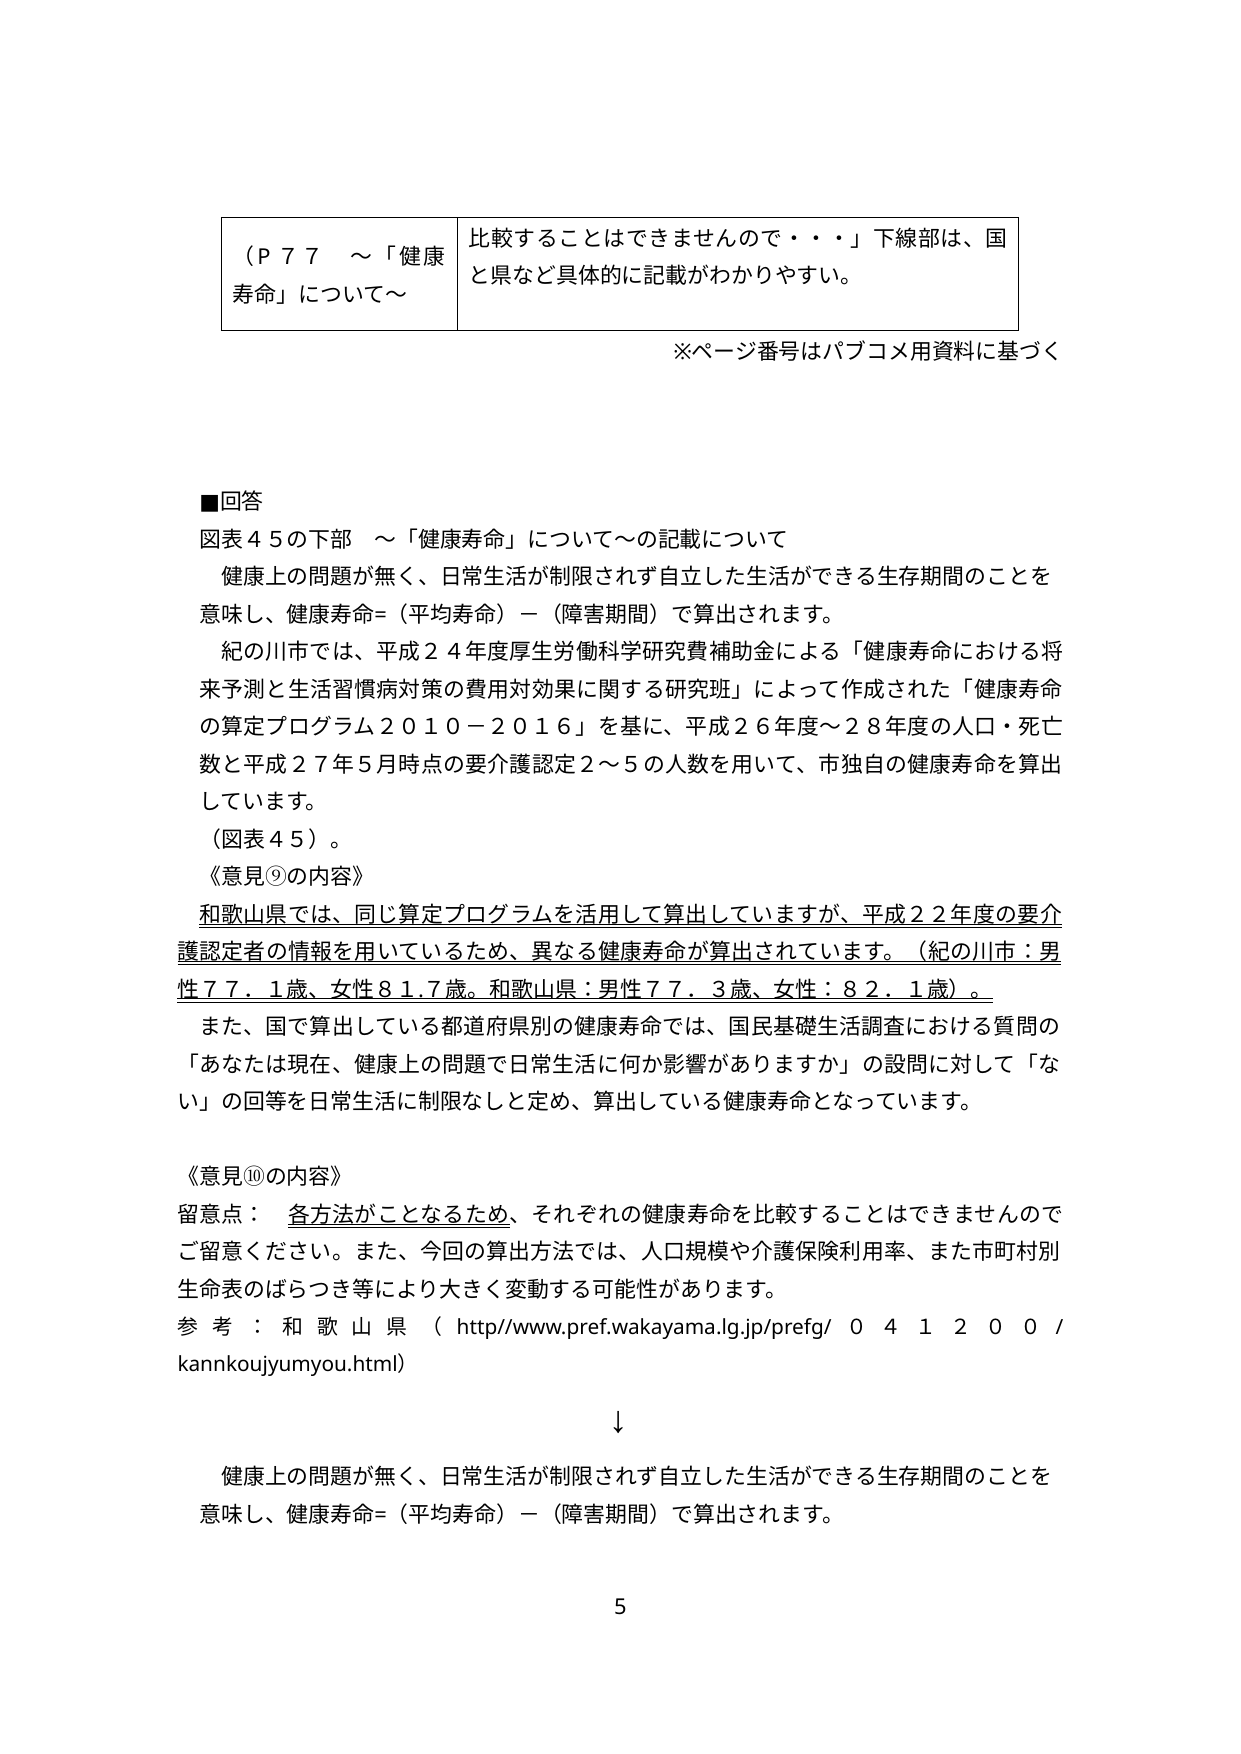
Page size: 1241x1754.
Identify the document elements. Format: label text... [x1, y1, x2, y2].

text （図表４５）。 [177, 819, 1063, 856]
text 意味し、健康寿命=（平均寿命）－（障害期間）で算出されます。 [199, 1494, 1063, 1531]
text 意味し、健康寿命=（平均寿命）－（障害期間）で算出されます。 [199, 594, 1063, 631]
text 健康上の問題が無く、日常生活が制限されず自立した生活ができる生存期間のことを [199, 556, 1063, 594]
text 参考：和歌山県（http//www.pref.wakayama.lg.jp/prefg/０４１２００/kannkoujyumyou.html） [177, 1306, 1063, 1381]
text 《意見の内容》 [177, 856, 1063, 894]
text 紀の川市では、平成２４年度厚生労働科学研究費補助金による「健康寿命における将来予測と生活習慣病対策の費用対効果に関する研究班」によって作成された「健康寿命の算定プログラム２０１０－２０１６」を基に、平成２６年度～２８年度の人口・死亡数と平成２７年５月時点の要介護認定２～５の人数を用いて、市独自の健康寿命を算出しています。 [199, 631, 1063, 819]
text 図表４５の下部 ～「健康寿命」について～の記載について [199, 519, 1063, 556]
text ※ページ番号はパブコメ用資料に基づく [177, 331, 1063, 369]
text 《意見の内容》 [177, 1156, 1063, 1194]
text 健康上の問題が無く、日常生活が制限されず自立した生活ができる生存期間のことを [199, 1456, 1063, 1494]
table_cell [458, 218, 1018, 330]
text ■回答 [177, 481, 1063, 519]
text 留意点： 各方法がことなるため、それぞれの健康寿命を比較することはできませんのでご留意ください。また、今回の算出方法では、人口規模や介護保険利用率、また市町村別生命表のばらつき等により大きく変動する可能性があります。 [177, 1194, 1063, 1306]
text 和歌山県では、同じ算定プログラムを活用して算出していますが、平成２２年度の要介護認定者の情報を用いているため、異なる健康寿命が算出されています。（紀の川市：男性７７．１歳、女性８１.７歳。和歌山県：男性７７．３歳、女性：８２．１歳）。 [177, 894, 1063, 1006]
text また、国で算出している都道府県別の健康寿命では、国民基礎生活調査における質問の「あなたは現在、健康上の問題で日常生活に何か影響がありますか」の設問に対して「ない」の回等を日常生活に制限なしと定め、算出している健康寿命となっています。 [177, 1006, 1063, 1119]
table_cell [222, 218, 457, 330]
